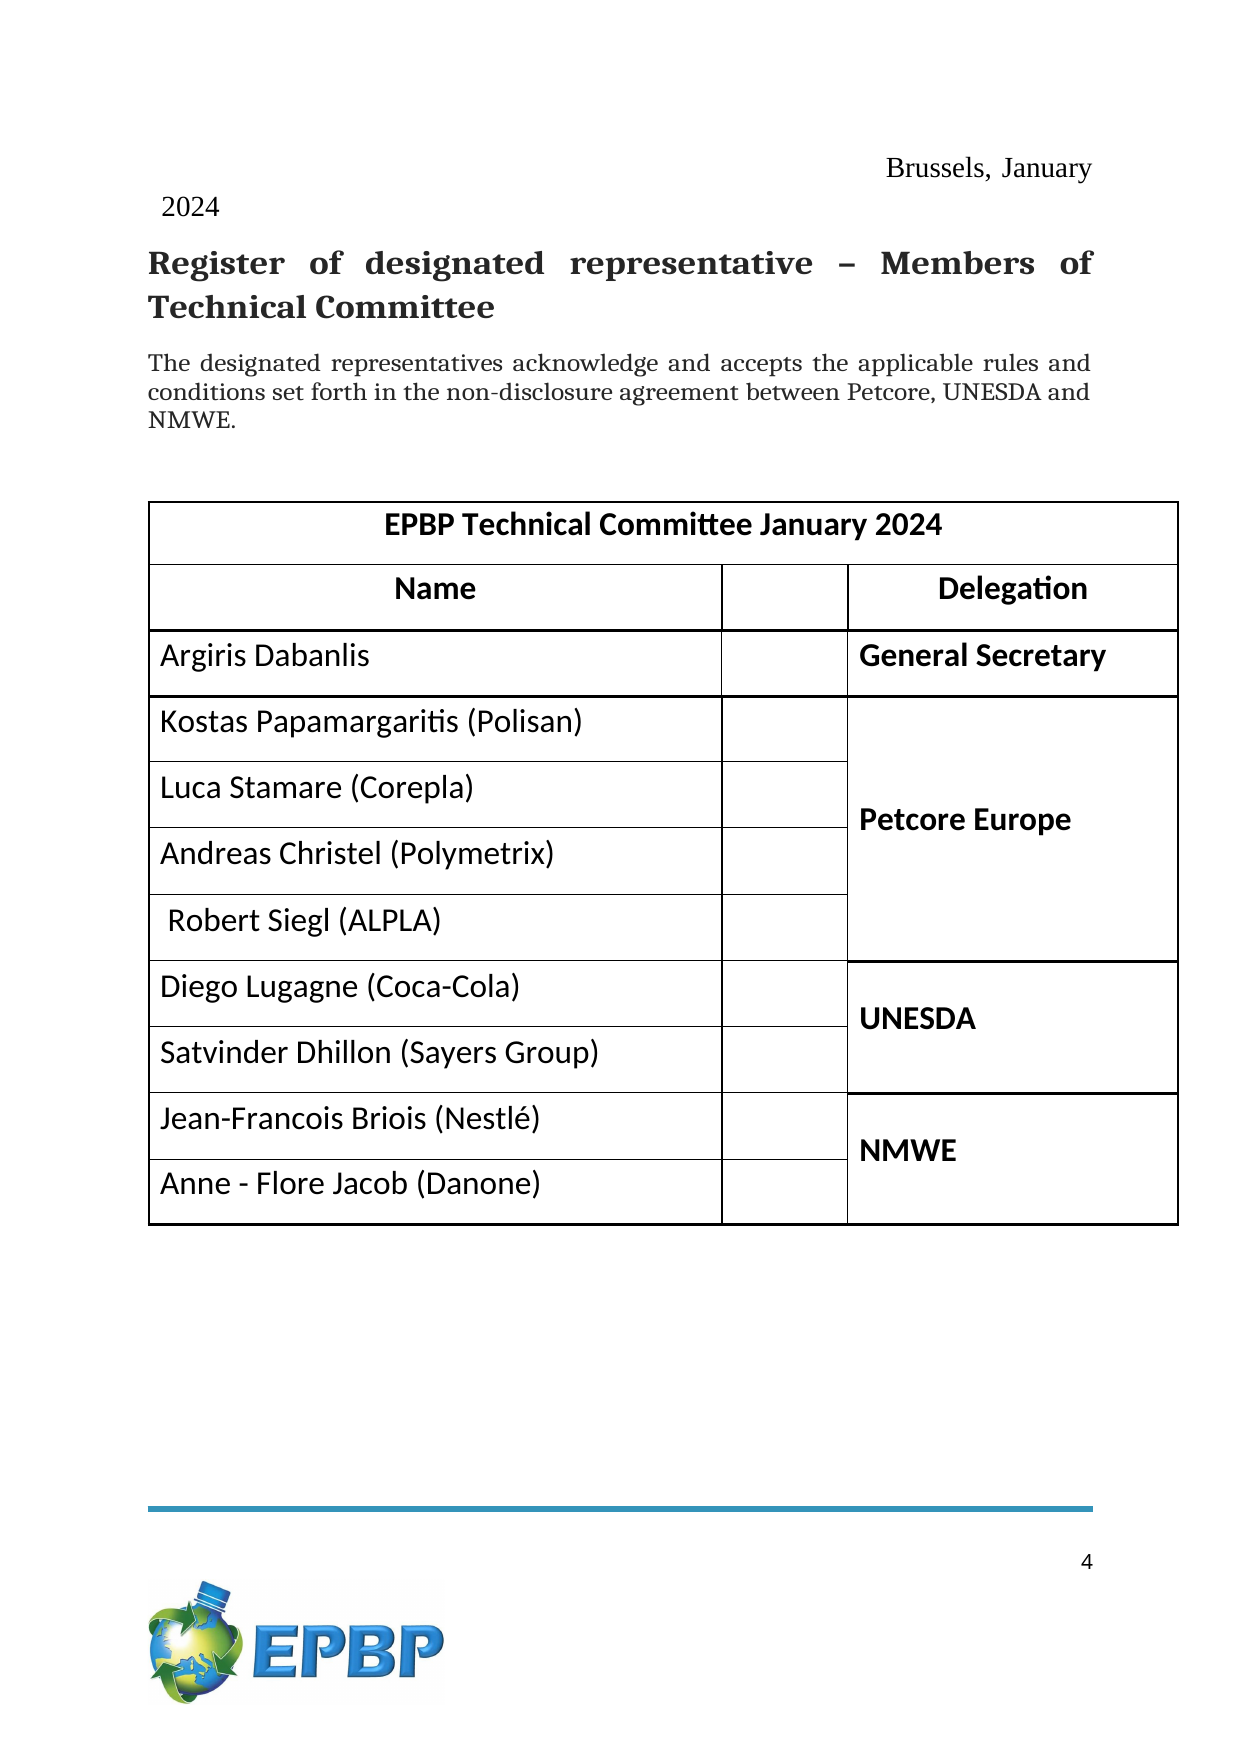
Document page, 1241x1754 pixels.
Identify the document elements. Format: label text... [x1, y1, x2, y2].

table_cell [723, 1027, 847, 1092]
table_cell [722, 632, 847, 695]
table_cell [723, 565, 847, 628]
table_cell NMWE [848, 1095, 1177, 1223]
table_cell [723, 698, 847, 761]
table_cell Satvinder Dhillon (Sayers Group) [150, 1027, 721, 1092]
table_cell [723, 762, 847, 827]
text Brussels, January 2024 [161, 150, 1093, 222]
table_cell Jean-Francois Briois (Nestlé) [150, 1093, 721, 1158]
table_cell Name [150, 565, 721, 628]
table_cell UNESDA [848, 963, 1177, 1092]
table_cell Petcore Europe [848, 698, 1177, 960]
table_cell Argiris Dabanlis [150, 632, 721, 695]
text Register of designated representative – Members of Technical Committee [148, 244, 1093, 326]
table_cell Kostas Papamargaritis (Polisan) [150, 698, 721, 761]
title The designated representatives acknowledge and accepts the applicable rules and conditions set forth in the non-disclosure agreement between Petcore, UNESDA and NMWE. [148, 349, 1093, 435]
table_cell General Secretary [848, 632, 1177, 695]
table_cell [723, 961, 847, 1026]
table_cell Anne - Flore Jacob (Danone) [150, 1160, 721, 1223]
table_cell [723, 1093, 847, 1158]
table_cell [723, 1160, 847, 1223]
table_cell Luca Stamare (Corepla) [150, 762, 721, 827]
picture [147, 1579, 445, 1705]
table_cell Diego Lugagne (Coca-Cola) [150, 961, 721, 1026]
table_header EPBP Technical Committee January 2024 [150, 503, 1177, 564]
table_cell Andreas Christel (Polymetrix) [150, 828, 721, 893]
table_cell [723, 895, 847, 960]
table_cell Delegation [849, 565, 1177, 628]
table_cell Robert Siegl (ALPLA) [150, 895, 721, 960]
table_cell [723, 828, 847, 893]
